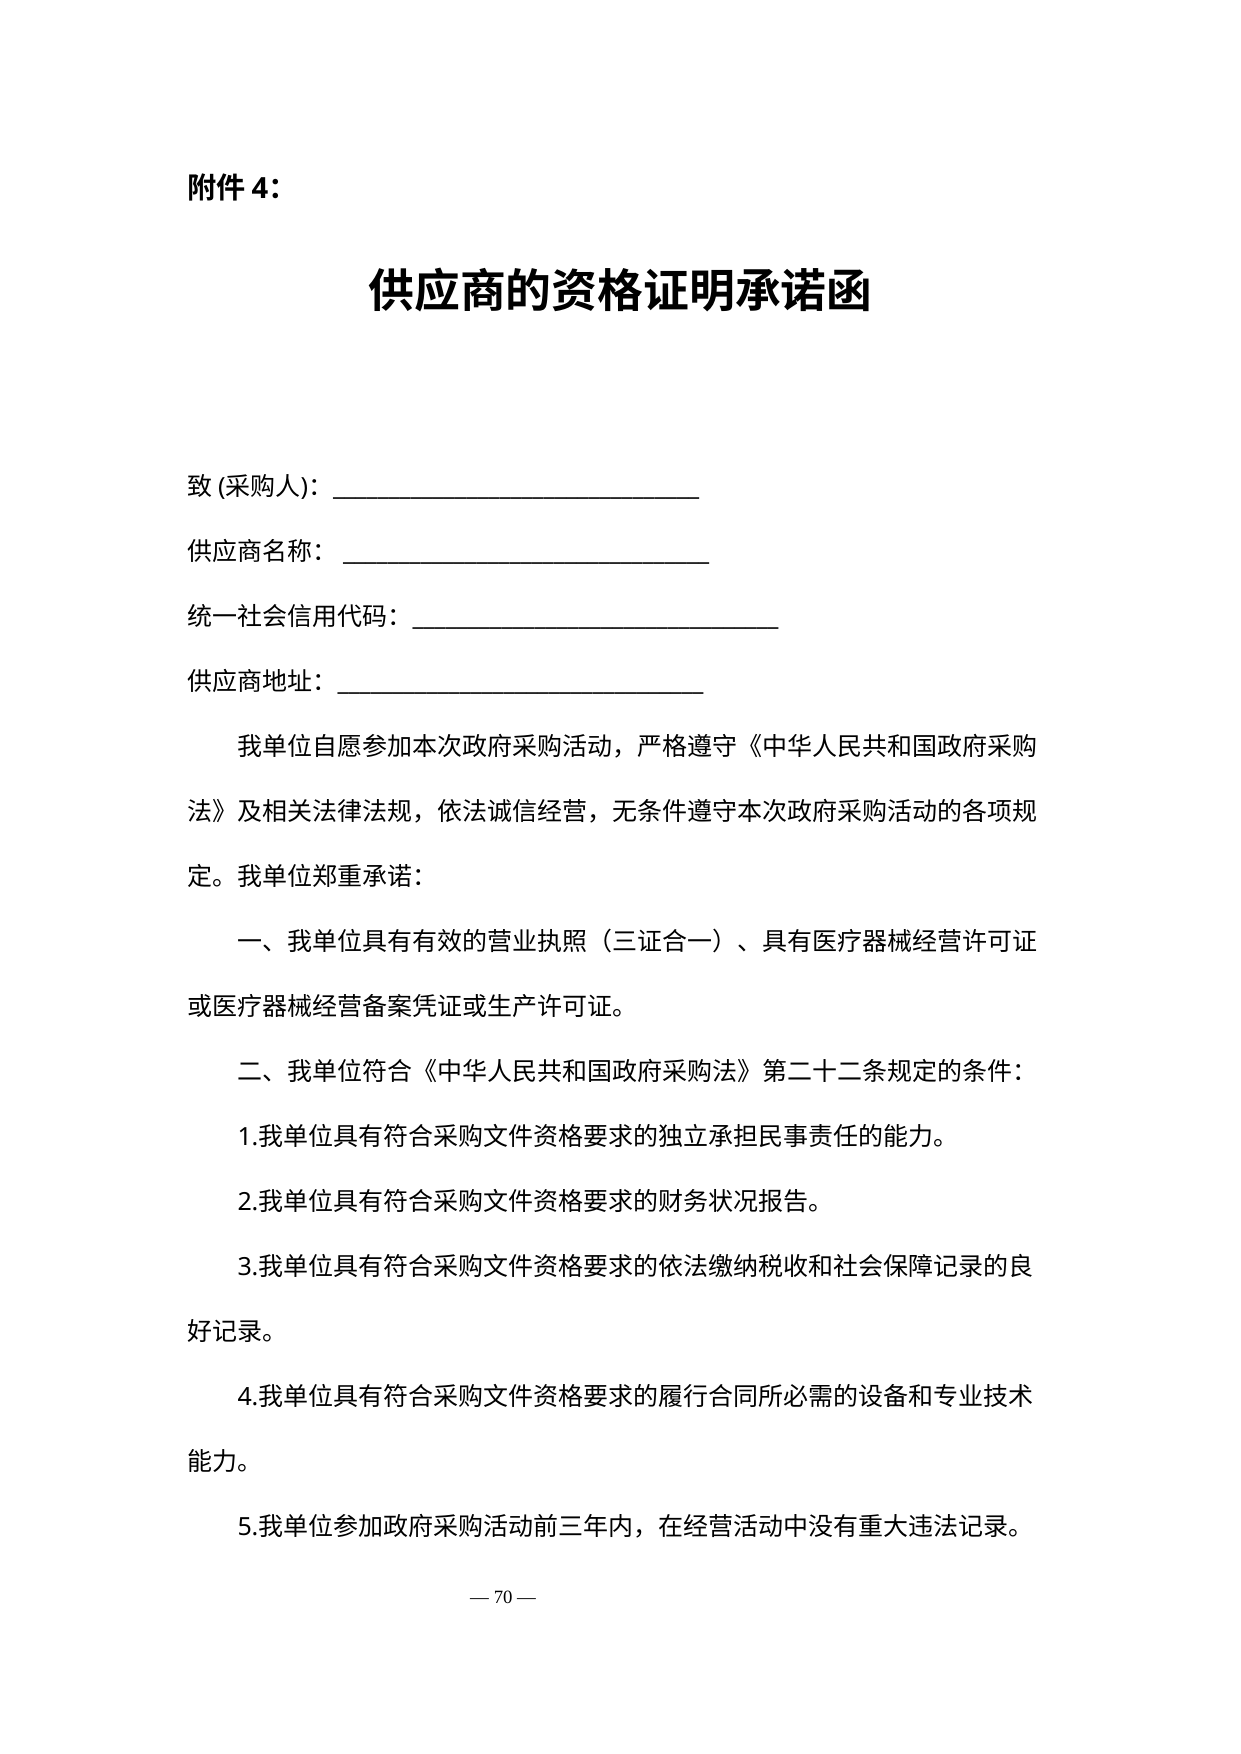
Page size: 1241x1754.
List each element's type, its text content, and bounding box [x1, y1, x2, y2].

text 1.我单位具有符合采购文件资格要求的独立承担民事责任的能力。 [187, 1102, 1053, 1167]
text 供应商的资格证明承诺函 [187, 239, 1053, 337]
text 供应商地址：_________________________________ [187, 647, 1053, 712]
text 我单位自愿参加本次政府采购活动，严格遵守《中华人民共和国政府采购法》及相关法律法规，依法诚信经营，无条件遵守本次政府采购活动的各项规定。我单位郑重承诺： [187, 712, 1053, 907]
text 2.我单位具有符合采购文件资格要求的财务状况报告。 [187, 1167, 1053, 1232]
text 一、我单位具有有效的营业执照（三证合一）、具有医疗器械经营许可证或医疗器械经营备案凭证或生产许可证。 [187, 907, 1053, 1037]
text 统一社会信用代码：_________________________________ [187, 582, 1053, 647]
text 附件4： [187, 153, 1053, 218]
text 供应商名称： _________________________________ [187, 517, 1053, 582]
text 5.我单位参加政府采购活动前三年内，在经营活动中没有重大违法记录。 [187, 1492, 1053, 1557]
text 二、我单位符合《中华人民共和国政府采购法》第二十二条规定的条件： [187, 1037, 1053, 1102]
text 4.我单位具有符合采购文件资格要求的履行合同所必需的设备和专业技术能力。 [187, 1362, 1053, 1492]
text 3.我单位具有符合采购文件资格要求的依法缴纳税收和社会保障记录的良好记录。 [187, 1232, 1053, 1362]
text 致 (采购人)：_________________________________ [187, 452, 1053, 517]
